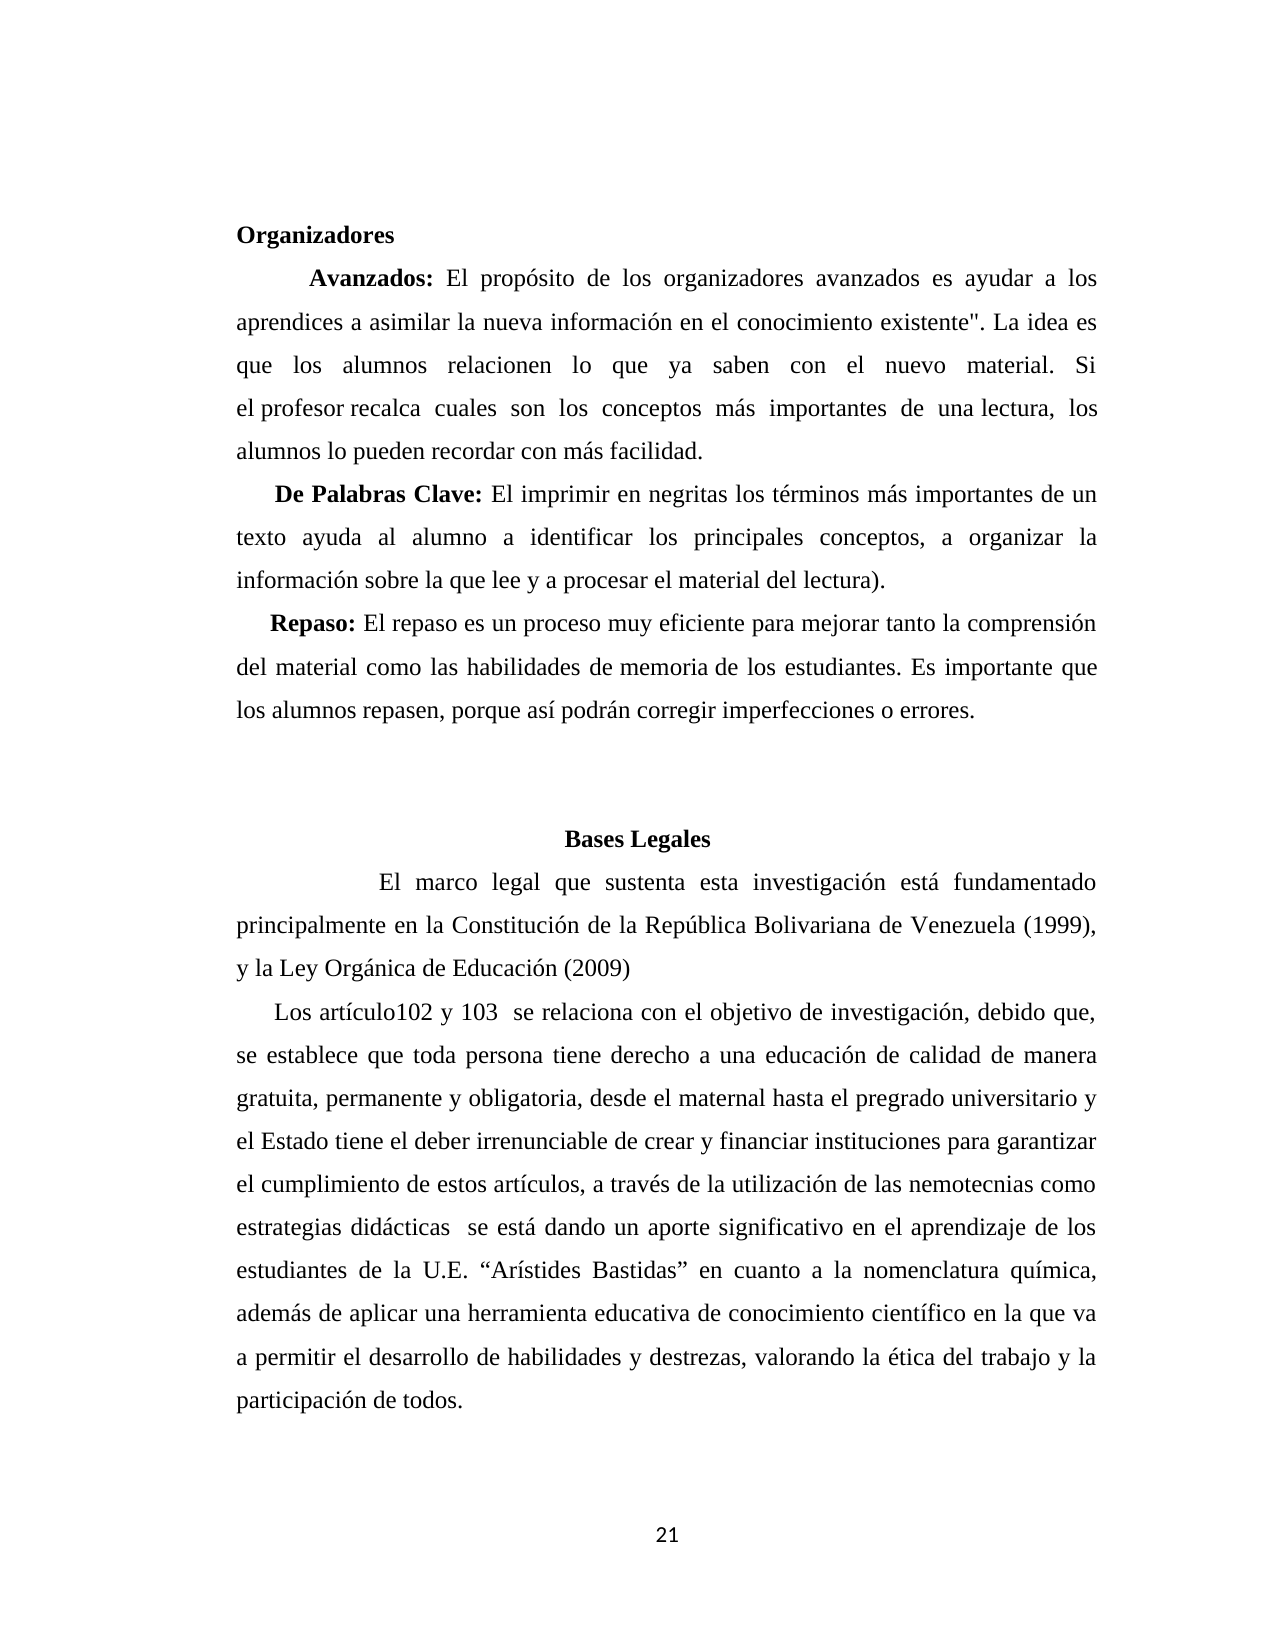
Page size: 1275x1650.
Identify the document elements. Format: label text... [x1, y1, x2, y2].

text Avanzados: El propósito de los organizadores avanzados es ayudar a los aprendices a asimilar la nueva información en el conocimiento existente". La idea es que los alumnos relacionen lo que ya saben con el nuevo material. Si el profesor recalca cuales son los conceptos más importantes de una lectura, los alumnos lo pueden recordar con más facilidad. [236, 263, 1098, 465]
text Organizadores [236, 220, 1098, 249]
text Los artículo102 y 103 se relaciona con el objetivo de investigación, debido que, se establece que toda persona tiene derecho a una educación de calidad de manera gratuita, permanente y obligatoria, desde el maternal hasta el pregrado universitario y el Estado tiene el deber irrenunciable de crear y financiar instituciones para garantizar el cumplimiento de estos artículos, a través de la utilización de las nemotecnias como estrategias didácticas se está dando un aporte significativo en el aprendizaje de los estudiantes de la U.E. “Arístides Bastidas” en cuanto a la nomenclatura química, además de aplicar una herramienta educativa de conocimiento científico en la que va a permitir el desarrollo de habilidades y destrezas, valorando la ética del trabajo y la participación de todos. [236, 997, 1098, 1413]
text El marco legal que sustenta esta investigación está fundamentado principalmente en la Constitución de la República Bolivariana de Venezuela (1999), y la Ley Orgánica de Educación (2009) [236, 867, 1098, 982]
text Repaso: El repaso es un proceso muy eficiente para mejorar tanto la comprensión del material como las habilidades de memoria de los estudiantes. Es importante que los alumnos repasen, porque así podrán corregir imperfecciones o errores. [236, 608, 1098, 723]
text Bases Legales [236, 824, 1098, 853]
text De Palabras Clave: El imprimir en negritas los términos más importantes de un texto ayuda al alumno a identificar los principales conceptos, a organizar la información sobre la que lee y a procesar el material del lectura). [236, 479, 1098, 594]
